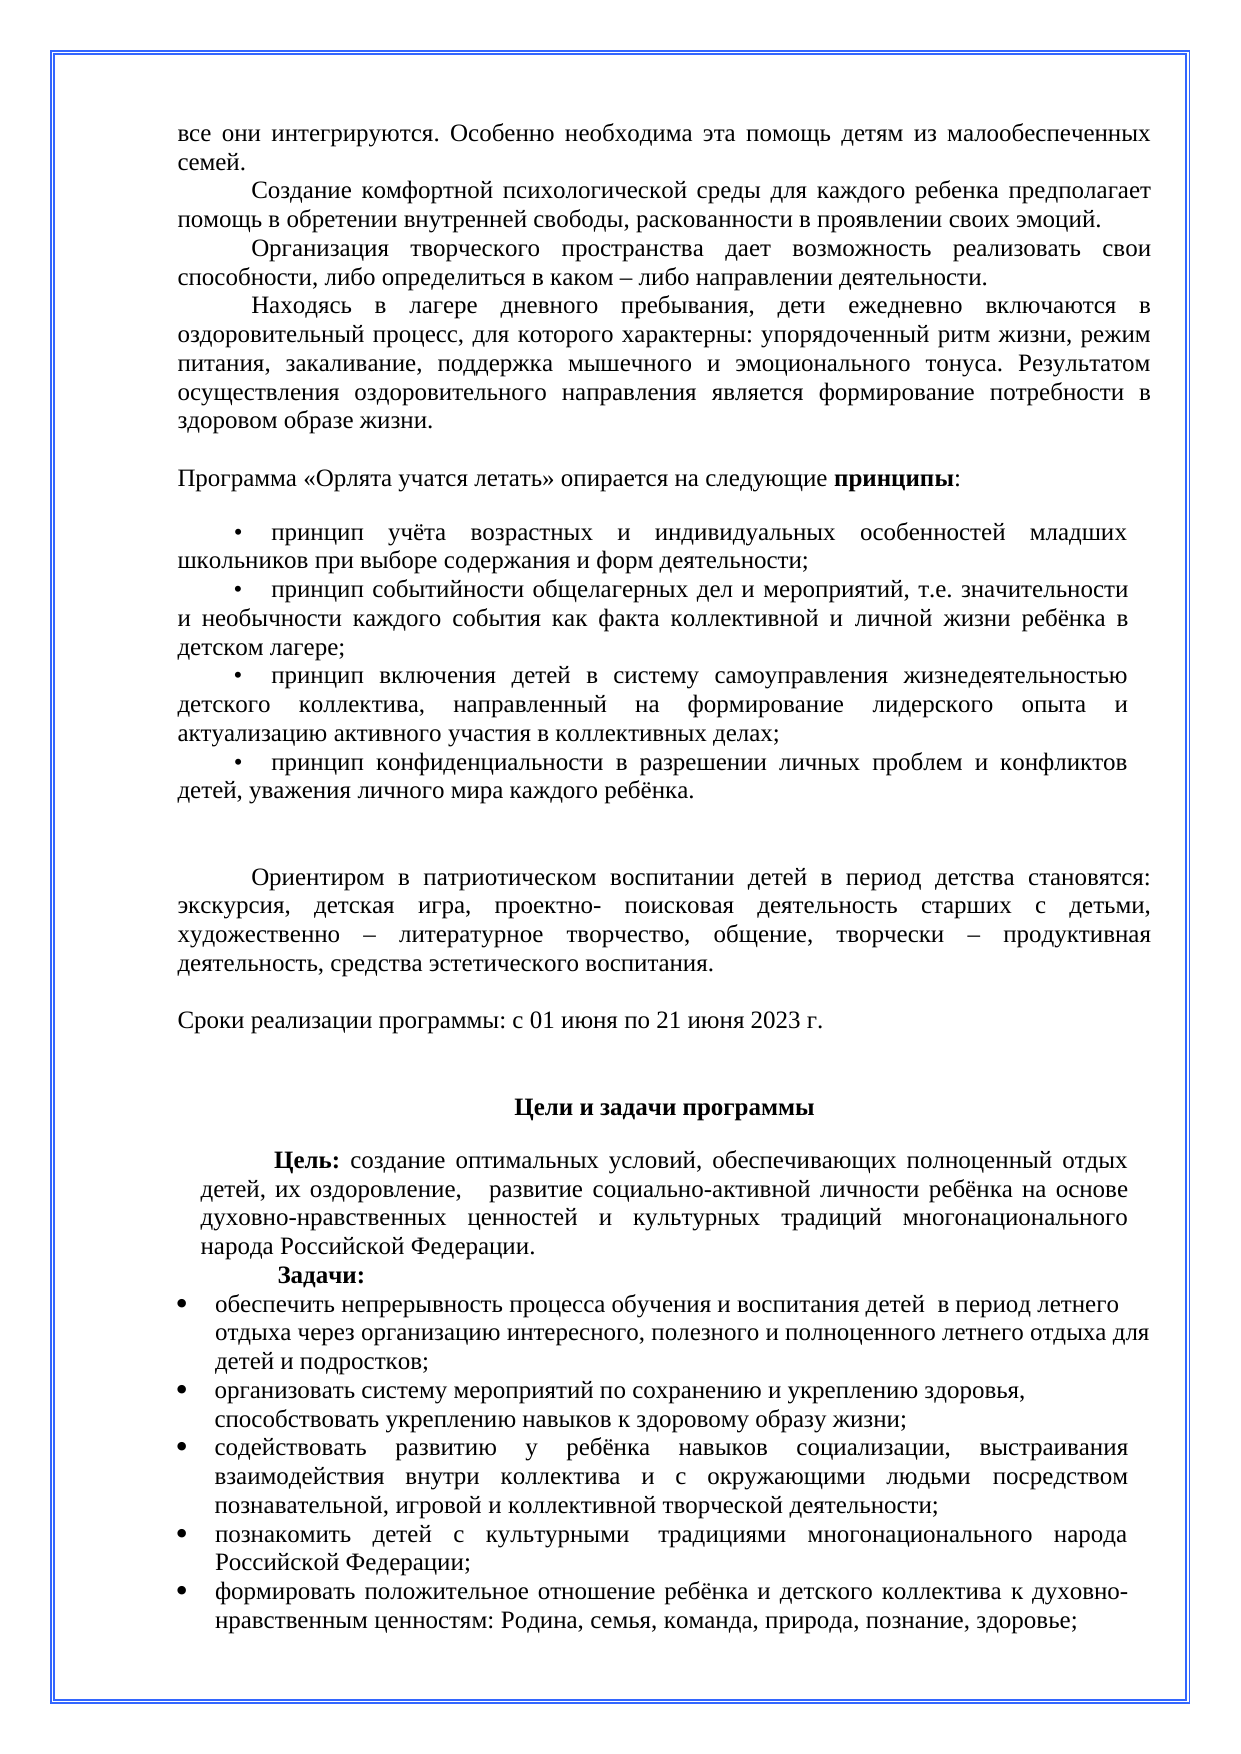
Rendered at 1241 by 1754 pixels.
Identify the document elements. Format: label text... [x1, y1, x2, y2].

list принцип включения детей в систему самоуправления жизнедеятельностью детского коллектива, направленный на формирование лидерского опыта и актуализацию активного участия в коллективных делах; [177, 661, 1128, 747]
text Ориентиром в патриотическом воспитании детей в период детства становятся: экскурсия, детская игра, проектно- поисковая деятельность старших с детьми, художественно – литературное творчество, общение, творчески – продуктивная деятельность, средства эстетического воспитания. [177, 862, 1152, 977]
list обеспечить непрерывность процесса обучения и воспитания детей в период летнего отдыха через организацию интересного, полезного и полноценного летнего отдыха для детей и подростков; [177, 1289, 1152, 1375]
list принцип конфиденциальности в разрешении личных проблем и конфликтов детей, уважения личного мира каждого ребёнка. [177, 747, 1128, 804]
list содействовать развитию у ребёнка навыков социализации, выстраивания взаимодействия внутри коллектива и с окружающими людьми посредством познавательной, игровой и коллективной творческой деятельности; [177, 1432, 1128, 1519]
text Организация творческого пространства дает возможность реализовать свои способности, либо определиться в каком – либо направлении деятельности. [177, 233, 1152, 291]
text Задачи: [177, 1260, 1152, 1289]
list организовать систему мероприятий по сохранению и укреплению здоровья, способствовать укреплению навыков к здоровому образу жизни; [177, 1375, 1152, 1432]
text Цель: создание оптимальных условий, обеспечивающих полноценный отдых детей, их оздоровление, развитие социально-активной личности ребёнка на основе духовно-нравственных ценностей и культурных традиций многонационального народа Российской Федерации. [200, 1145, 1128, 1260]
text Программа «Орлята учатся летать» опирается на следующие принципы: [177, 463, 1152, 492]
list формировать положительное отношение ребёнка и детского коллектива к духовно-нравственным ценностям: Родина, семья, команда, природа, познание, здоровье; [177, 1576, 1128, 1634]
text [177, 118, 1152, 176]
text Сроки реализации программы: с 01 июня по 21 июня 2023 г. [177, 1006, 1152, 1034]
list принцип учёта возрастных и индивидуальных особенностей младших школьников при выборе содержания и форм деятельности; [177, 517, 1127, 574]
list принцип событийности общелагерных дел и мероприятий, т.е. значительности и необычности каждого события как факта коллективной и личной жизни ребёнка в детском лагере; [177, 574, 1128, 661]
text Находясь в лагере дневного пребывания, дети ежедневно включаются в оздоровительный процесс, для которого характерны: упорядоченный ритм жизни, режим питания, закаливание, поддержка мышечного и эмоционального тонуса. Результатом осуществления оздоровительного направления является формирование потребности в здоровом образе жизни. [177, 291, 1152, 434]
list познакомить детей с культурными традициями многонационального народа Российской Федерации; [177, 1519, 1128, 1576]
text Цели и задачи программы [177, 1092, 1152, 1121]
text Создание комфортной психологической среды для каждого ребенка предполагает помощь в обретении внутренней свободы, раскованности в проявлении своих эмоций. [177, 176, 1152, 233]
